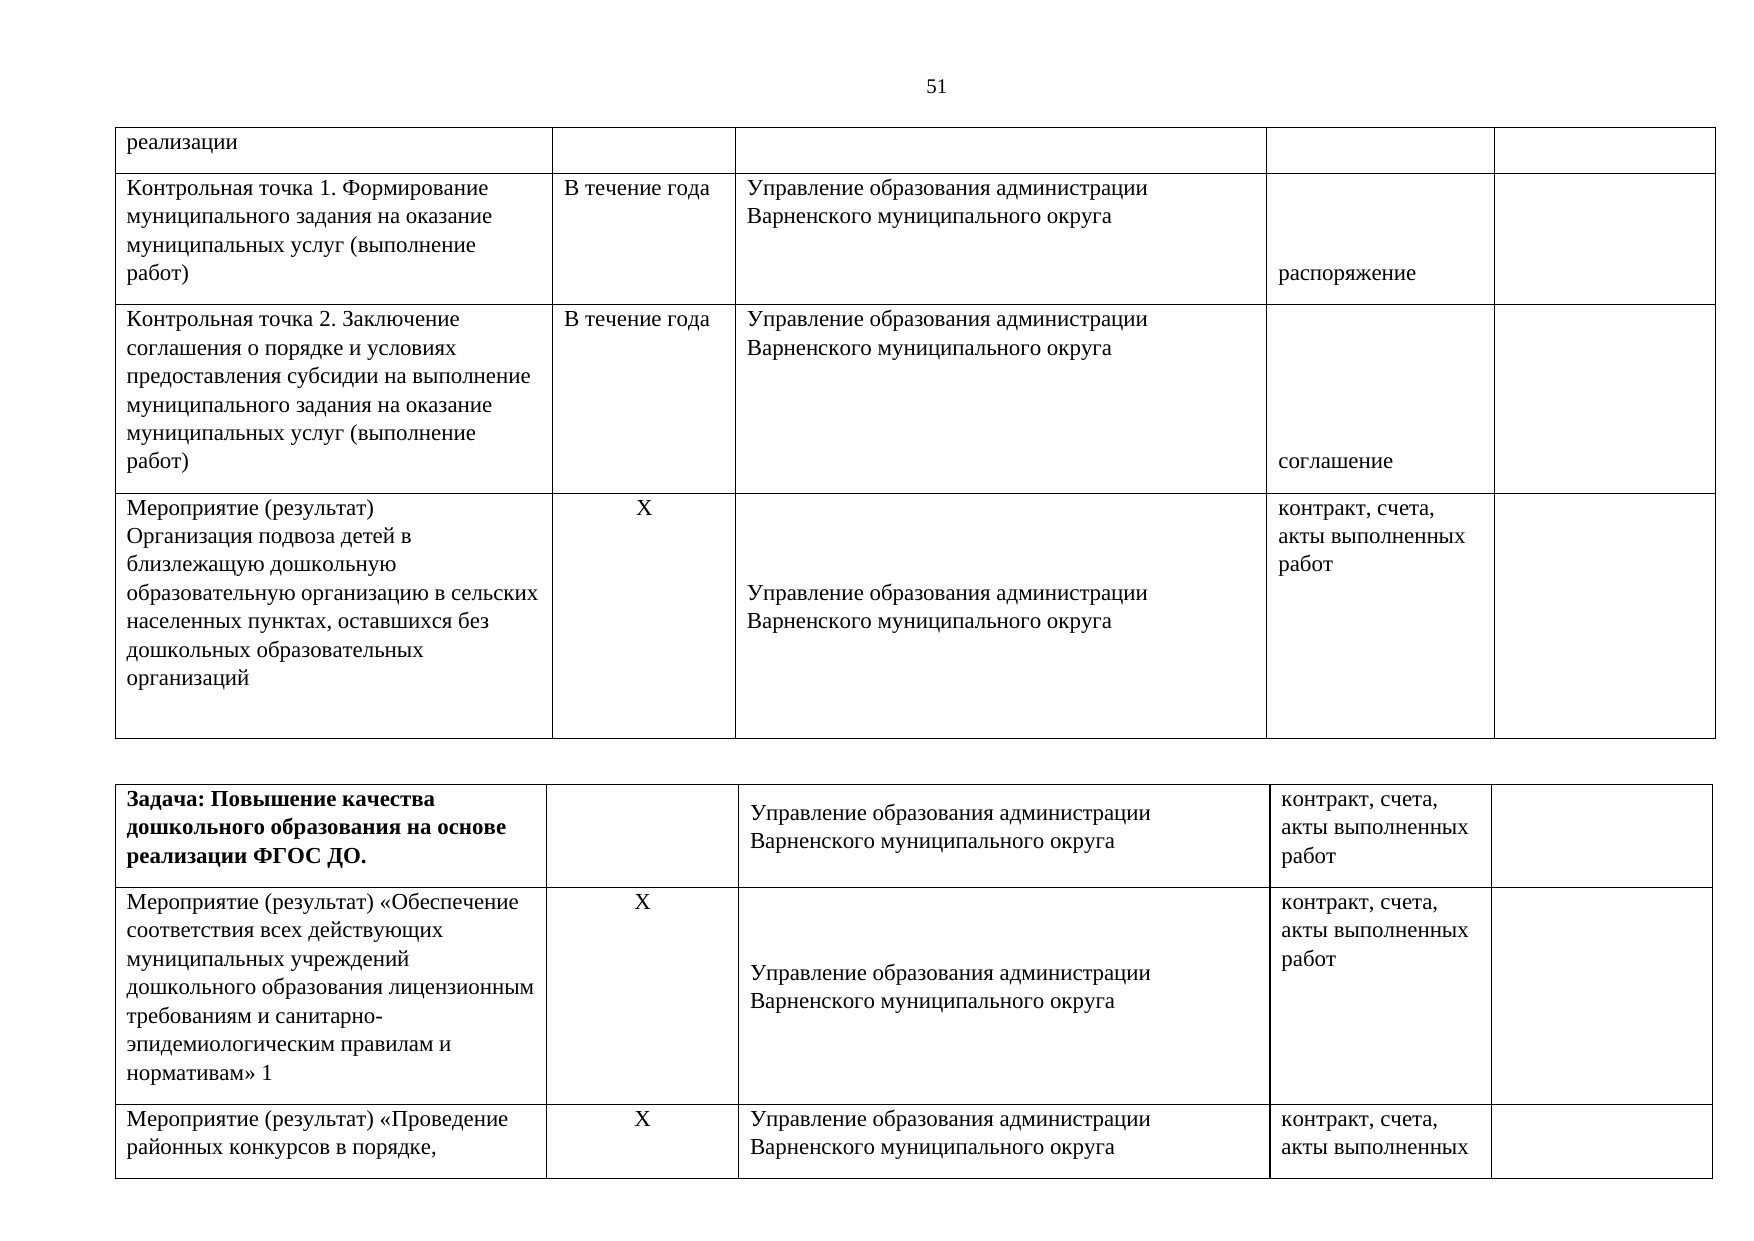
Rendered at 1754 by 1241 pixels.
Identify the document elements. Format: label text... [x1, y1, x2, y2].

table_cell соглашение [1267, 305, 1494, 493]
table_cell [1492, 1105, 1712, 1178]
table_header [547, 785, 738, 887]
table_cell Мероприятие (результат) Организация подвоза детей в близлежащую дошкольную образовательную организацию в сельских населенных пунктах, оставшихся без дошкольных образовательных организаций [116, 494, 552, 738]
table_header Задача: Повышение качества дошкольного образования на основе реализации ФГОС ДО. [116, 785, 546, 887]
table_cell Управление образования администрации Варненского муниципального округа [736, 174, 1266, 304]
table_cell [1495, 305, 1715, 493]
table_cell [116, 1105, 546, 1178]
table_header Управление образования администрации Варненского муниципального округа [739, 785, 1269, 887]
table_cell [736, 128, 1266, 173]
table_cell [1495, 128, 1715, 173]
table_cell В течение года [553, 305, 735, 493]
table_header контракт, счета, акты выполненных работ [1271, 785, 1491, 887]
table_cell контракт, счета, акты выполненных работ [1271, 888, 1491, 1104]
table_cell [1267, 128, 1494, 173]
table_cell X [553, 128, 735, 173]
table_cell [1492, 888, 1712, 1104]
table_header [1492, 785, 1712, 887]
table_cell [1495, 174, 1715, 304]
table_cell распоряжение [1267, 174, 1494, 304]
table_cell Управление образования администрации Варненского муниципального округа [736, 494, 1266, 738]
table_cell Управление образования администрации Варненского муниципального округа [736, 305, 1266, 493]
table_cell [1495, 494, 1715, 738]
table_cell X [547, 888, 738, 1104]
table_cell Управление образования администрации Варненского муниципального округа [739, 888, 1269, 1104]
table_cell Контрольная точка 2. Заключение соглашения о порядке и условиях предоставления субсидии на выполнение муниципального задания на оказание муниципальных услуг (выполнение работ) [116, 305, 552, 493]
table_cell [739, 1105, 1269, 1178]
table_cell Мероприятие (результат) «Обеспечение соответствия всех действующих муниципальных учреждений дошкольного образования лицензионным требованиям и санитарно-эпидемиологическим правилам и нормативам» 1 [116, 888, 546, 1104]
table_cell Контрольная точка 1. Формирование муниципального задания на оказание муниципальных услуг (выполнение работ) [116, 174, 552, 304]
table_cell X [553, 494, 735, 738]
table_cell контракт, счета, акты выполненных работ [1267, 494, 1494, 738]
table_cell X [547, 1105, 738, 1178]
table_cell В течение года [553, 174, 735, 304]
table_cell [1271, 1105, 1491, 1178]
